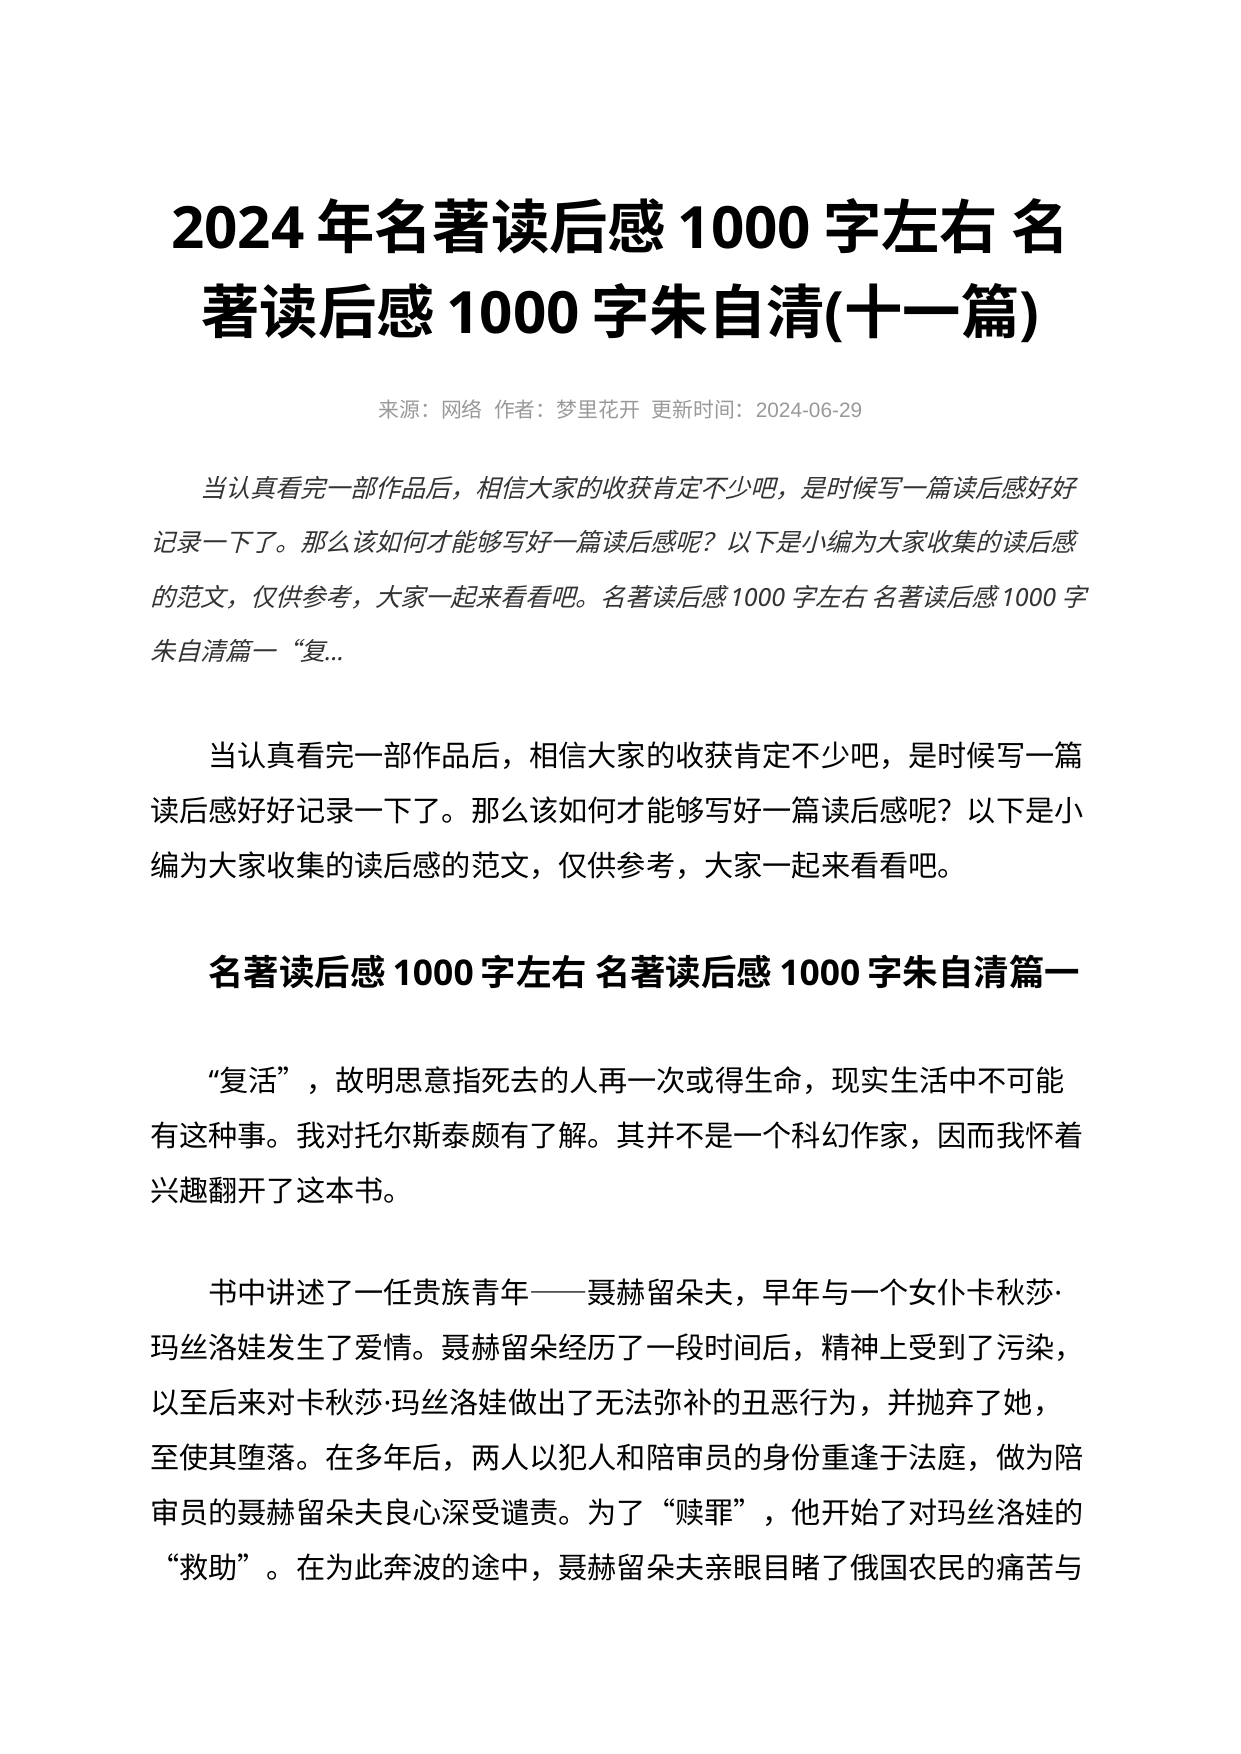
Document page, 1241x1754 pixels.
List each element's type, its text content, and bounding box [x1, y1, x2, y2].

text 来源：网络 作者：梦里花开 更新时间：2024-06-29 [150, 398, 1090, 422]
text 名著读后感1000字左右 名著读后感1000字朱自清篇一 [150, 944, 1090, 996]
text 当认真看完一部作品后，相信大家的收获肯定不少吧，是时候写一篇读后感好好记录一下了。那么该如何才能够写好一篇读后感呢？以下是小编为大家收集的读后感的范文，仅供参考，大家一起来看看吧。 [150, 733, 1090, 885]
text 当认真看完一部作品后，相信大家的收获肯定不少吧，是时候写一篇读后感好好记录一下了。那么该如何才能够写好一篇读后感呢？以下是小编为大家收集的读后感的范文，仅供参考，大家一起来看看吧。名著读后感1000字左右 名著读后感1000字朱自清篇一“复... [150, 468, 1090, 668]
subtitle 2024年名著读后感1000字左右 名著读后感1000字朱自清(十一篇) [150, 181, 1090, 351]
text “复活”，故明思意指死去的人再一次或得生命，现实生活中不可能有这种事。我对托尔斯泰颇有了解。其并不是一个科幻作家，因而我怀着兴趣翻开了这本书。 [150, 1058, 1090, 1210]
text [150, 1270, 1090, 1587]
